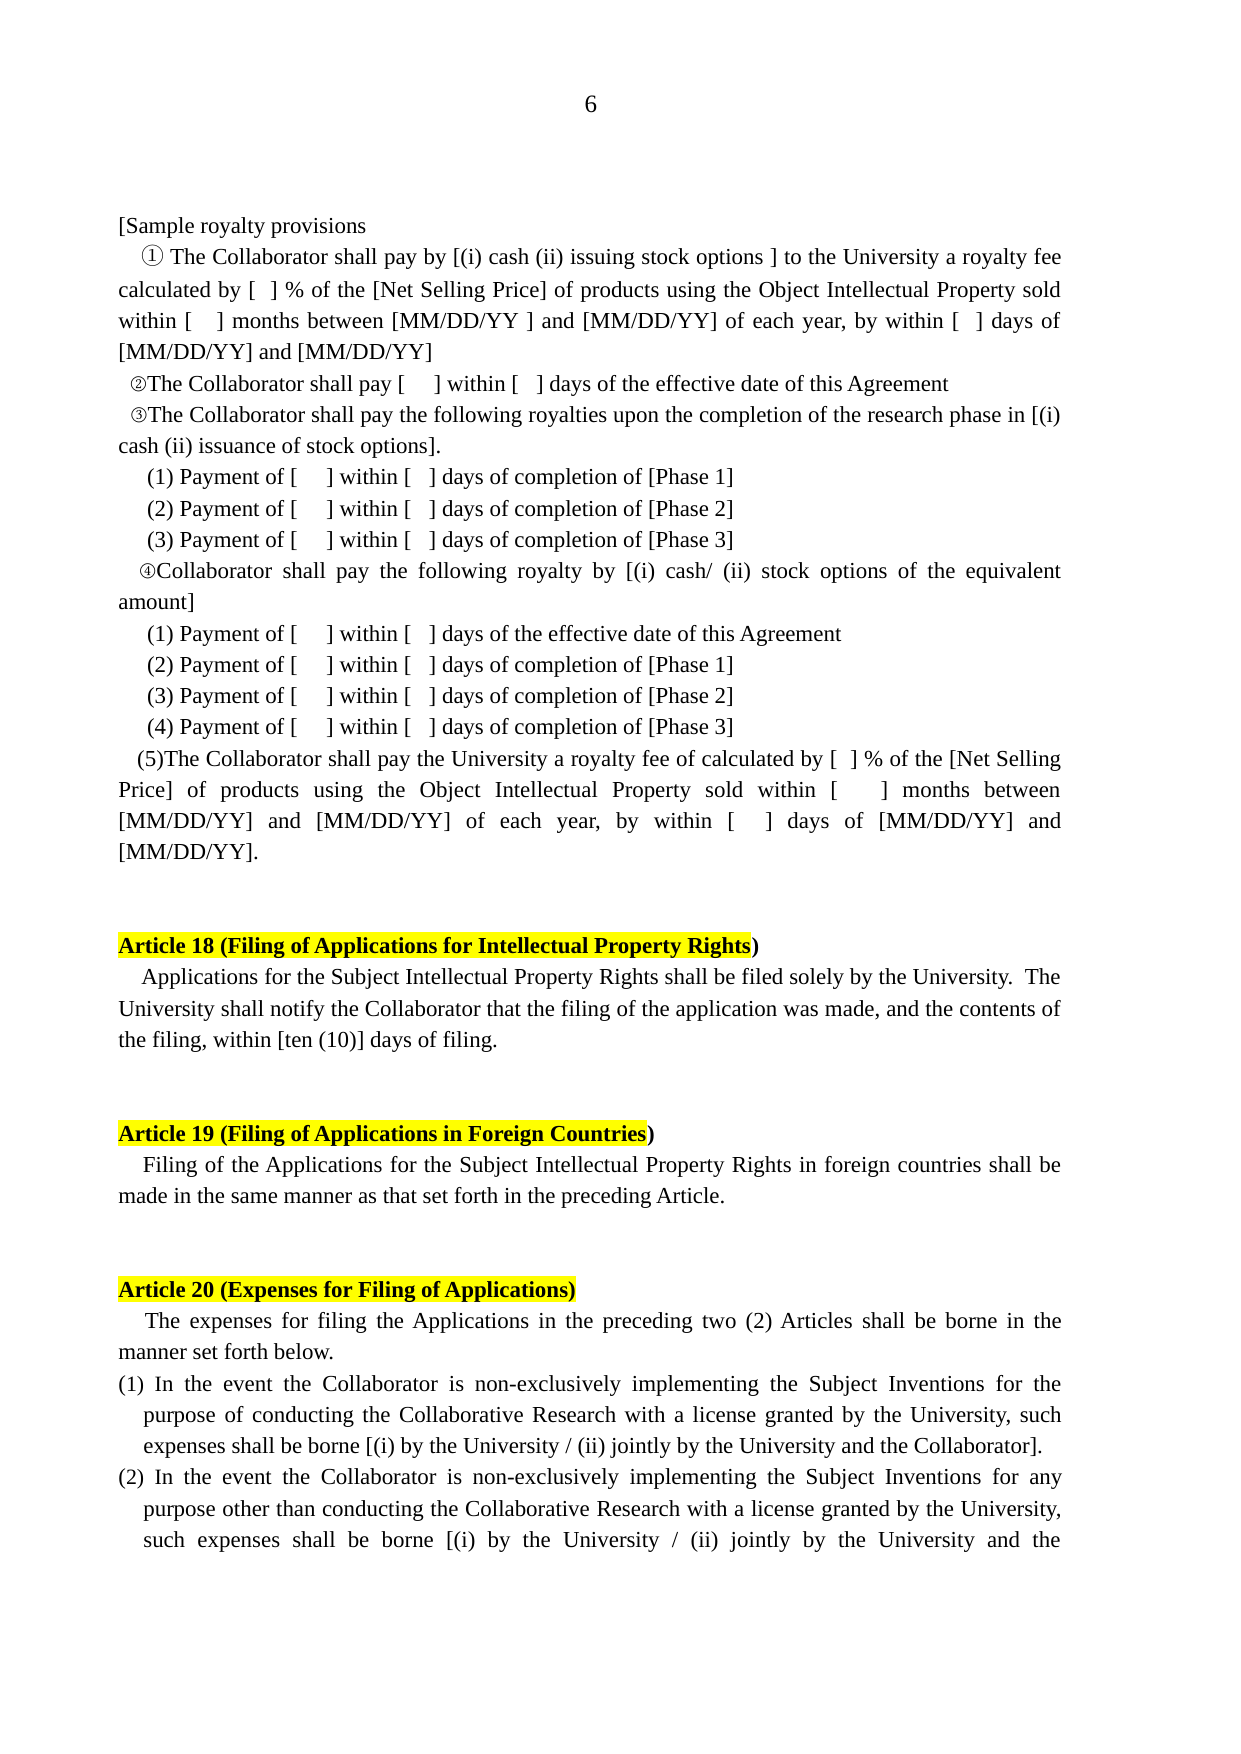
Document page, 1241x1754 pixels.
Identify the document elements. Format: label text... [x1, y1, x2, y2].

text (2) Payment of [ ] within [ ] days of completion of [Phase 2] [118, 490, 1063, 521]
text Applications for the Subject Intellectual Property Rights shall be filed solely by the University. The University shall notify the Collaborator that the filing of the application was made, and the contents of the filing, within [ten (10)] days of filing. [118, 958, 1063, 1052]
text (2) Payment of [ ] within [ ] days of completion of [Phase 1] [118, 646, 1063, 677]
text (4) Payment of [ ] within [ ] days of completion of [Phase 3] [118, 708, 1063, 740]
text ②The Collaborator shall pay [ ] within [ ] days of the effective date of this Agreement [118, 365, 1063, 396]
text ③The Collaborator shall pay the following royalties upon the completion of the research phase in [(i) cash (ii) issuance of stock options]. [118, 396, 1063, 458]
text Article 20 (Expenses for Filing of Applications) [118, 1271, 1063, 1302]
text (5)The Collaborator shall pay the University a royalty fee of calculated by [ ] % of the [Net Selling Price] of products using the Object Intellectual Property sold within [ ] months between [MM/DD/YY] and [MM/DD/YY] of each year, by within [ ] days of [MM/DD/YY] and [MM/DD/YY]. [118, 740, 1063, 865]
text (1) Payment of [ ] within [ ] days of the effective date of this Agreement [118, 615, 1063, 646]
text (3) Payment of [ ] within [ ] days of completion of [Phase 2] [118, 677, 1063, 708]
text ①The Collaborator shall pay by [(i) cash (ii) issuing stock options ] to the University a royalty fee calculated by [ ] % of the [Net Selling Price] of products using the Object Intellectual Property sold within [ ] months between [MM/DD/YY ] and [MM/DD/YY] of each year, by within [ ] days of [MM/DD/YY] and [MM/DD/YY] [118, 238, 1063, 365]
text Article 18 (Filing of Applications for Intellectual Property Rights) [118, 927, 1063, 958]
text ④Collaborator shall pay the following royalty by [(i) cash/ (ii) stock options of the equivalent amount] [118, 552, 1063, 615]
text The expenses for filing the Applications in the preceding two (2) Articles shall be borne in the manner set forth below. [118, 1302, 1063, 1365]
text (3) Payment of [ ] within [ ] days of completion of [Phase 3] [118, 521, 1063, 552]
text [118, 1458, 1063, 1552]
text (1) Payment of [ ] within [ ] days of completion of [Phase 1] [118, 458, 1063, 490]
text (1) In the event the Collaborator is non-exclusively implementing the Subject Inventions for the purpose of conducting the Collaborative Research with a license granted by the University, such expenses shall be borne [(i) by the University / (ii) jointly by the University and the Collaborator]. [118, 1365, 1063, 1458]
text Article 19 (Filing of Applications in Foreign Countries) [118, 1115, 1063, 1146]
text [Sample royalty provisions [118, 207, 1063, 238]
text Filing of the Applications for the Subject Intellectual Property Rights in foreign countries shall be made in the same manner as that set forth in the preceding Article. [118, 1146, 1063, 1208]
